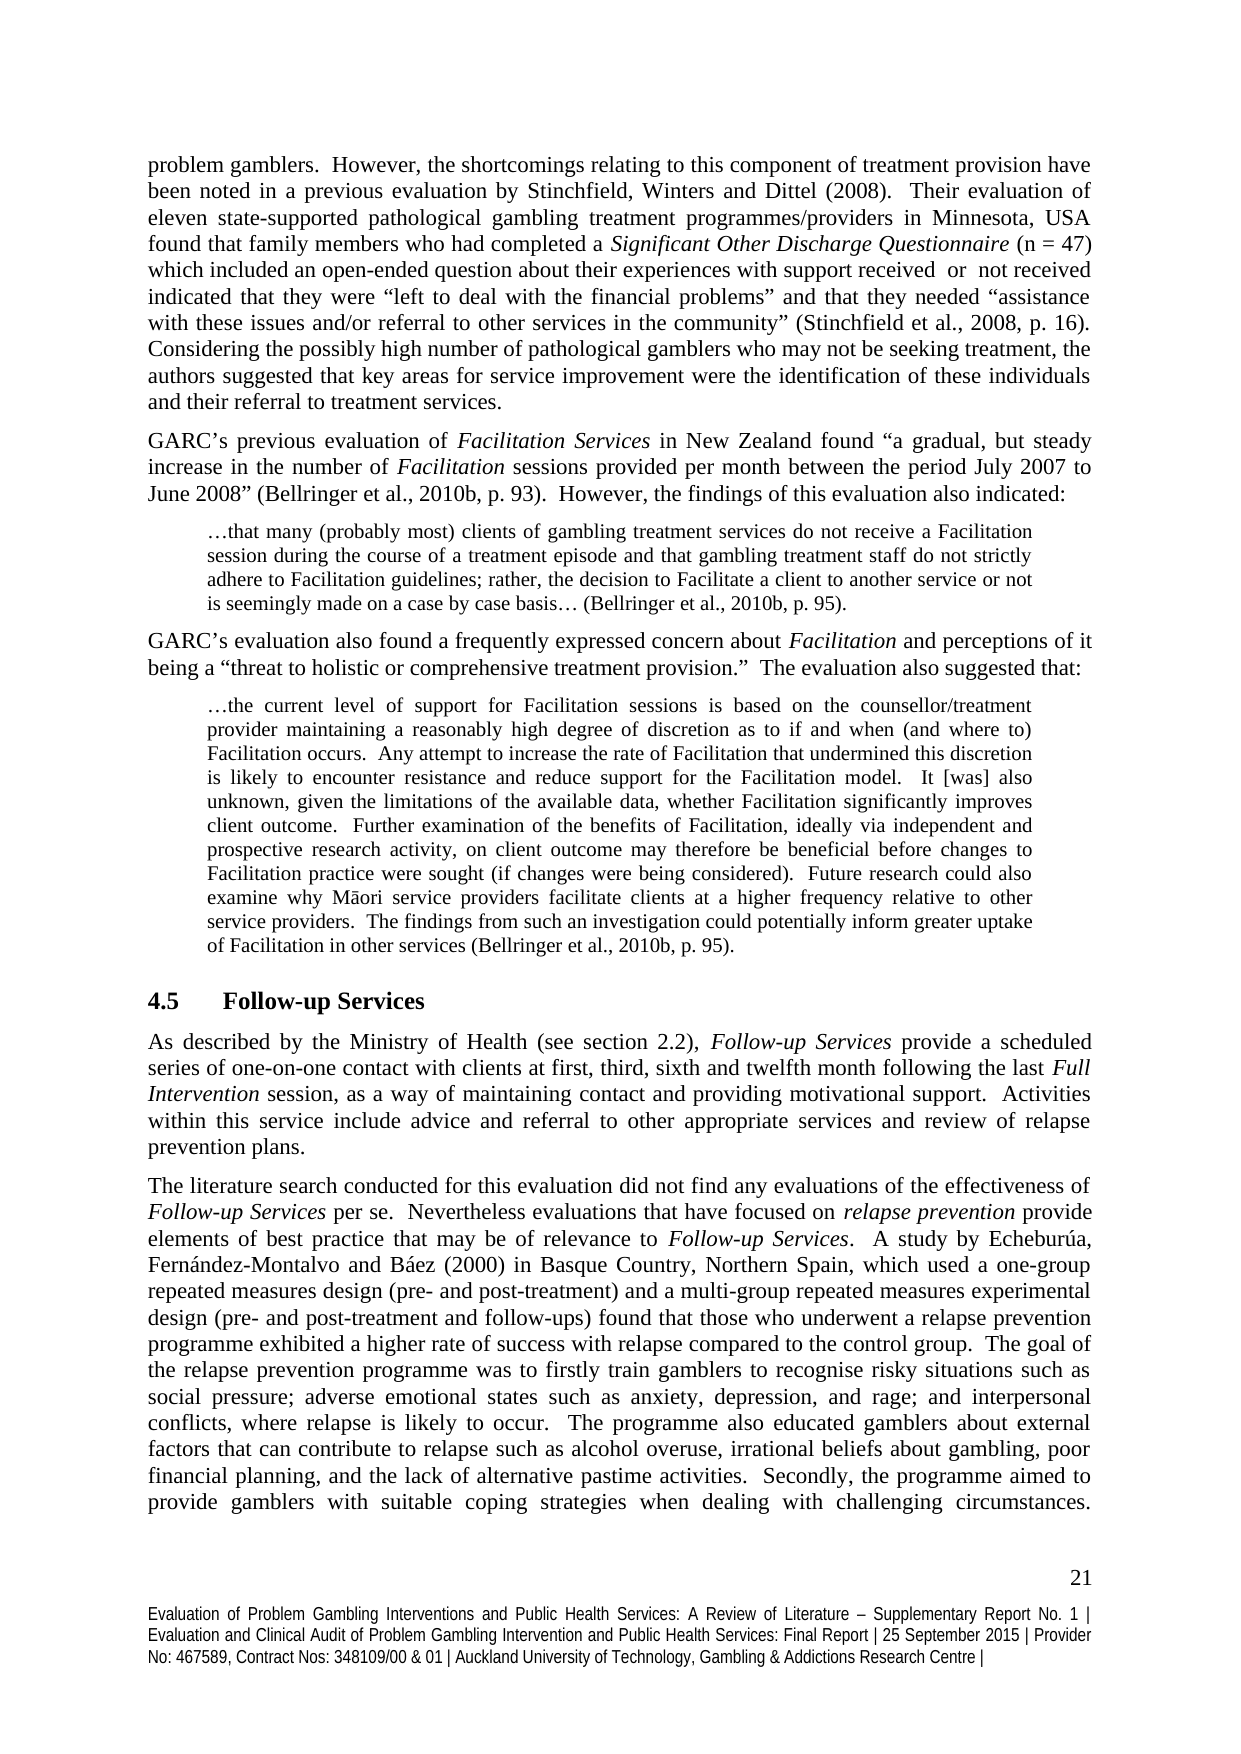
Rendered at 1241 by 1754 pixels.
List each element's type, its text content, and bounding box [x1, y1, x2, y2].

text GARC’s previous evaluation of Facilitation Services in New Zealand found “a gradual, but steady increase in the number of Facilitation sessions provided per month between the period July 2007 to June 2008” (Bellringer et al., 2010b, p. 93). However, the findings of this evaluation also indicated: [148, 427, 1092, 506]
text …the current level of support for Facilitation sessions is based on the counsellor/treatment provider maintaining a reasonably high degree of discretion as to if and when (and where to) Facilitation occurs. Any attempt to increase the rate of Facilitation that undermined this discretion is likely to encounter resistance and reduce support for the Facilitation model. It [was] also unknown, given the limitations of the available data, whether Facilitation significantly improves client outcome. Further examination of the benefits of Facilitation, ideally via independent and prospective research activity, on client outcome may therefore be beneficial before changes to Facilitation practice were sought (if changes were being considered). Future research could also examine why Māori service providers facilitate clients at a higher frequency relative to other service providers. The findings from such an investigation could potentially inform greater uptake of Facilitation in other services (Bellringer et al., 2010b, p. 95). [207, 693, 1033, 957]
text As described by the Ministry of Health (see section 2.2), Follow-up Services provide a scheduled series of one-on-one contact with clients at first, third, sixth and twelfth month following the last Full Intervention session, as a way of maintaining contact and providing motivational support. Activities within this service include advice and referral to other appropriate services and review of relapse prevention plans. [148, 1028, 1092, 1159]
text …that many (probably most) clients of gambling treatment services do not receive a Facilitation session during the course of a treatment episode and that gambling treatment staff do not strictly adhere to Facilitation guidelines; rather, the decision to Facilitate a client to another service or not is seemingly made on a case by case basis… (Bellringer et al., 2010b, p. 95). [207, 519, 1033, 615]
text Follow-up Services [148, 986, 1092, 1015]
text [148, 151, 1092, 414]
text GARC’s evaluation also found a frequently expressed concern about Facilitation and perceptions of it being a “threat to holistic or comprehensive treatment provision.” The evaluation also suggested that: [148, 627, 1092, 680]
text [148, 1172, 1092, 1514]
